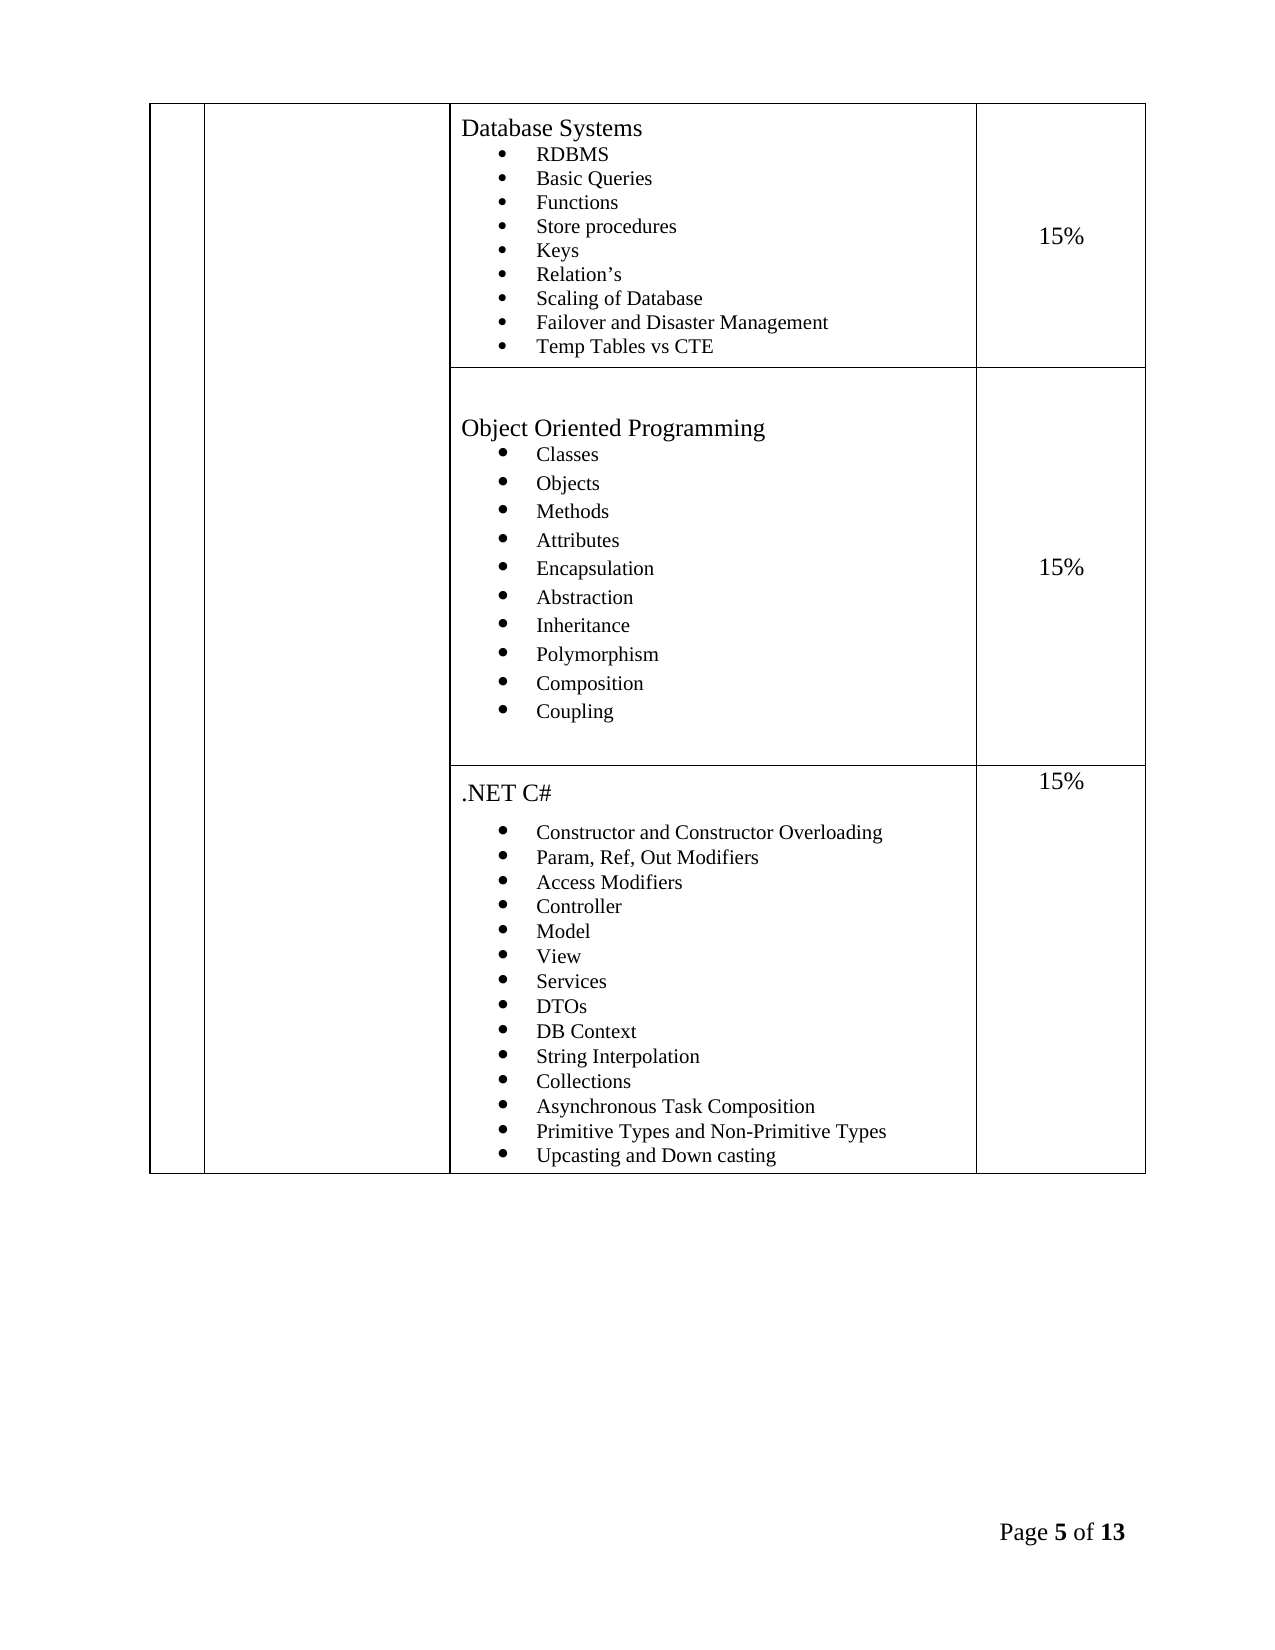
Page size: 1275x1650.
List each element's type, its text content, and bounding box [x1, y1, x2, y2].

table_cell 15% [977, 766, 1145, 1172]
table_cell .NET C# Constructor and Constructor Overloading Param, Ref, Out Modifiers Access Modifiers Controller Model View Services DTOs DB Context String Interpolation Collections Asynchronous Task Composition Primitive Types and Non-Primitive Types Upcasting and Down casting [451, 766, 976, 1172]
table_cell 15% [977, 104, 1145, 367]
table_cell Object Oriented Programming Classes Objects Methods Attributes Encapsulation Abstraction Inheritance Polymorphism Composition Coupling [451, 368, 976, 765]
table_cell Database Systems RDBMS Basic Queries Functions Store procedures Keys Relation’s Scaling of Database Failover and Disaster Management Temp Tables vs CTE [451, 104, 976, 367]
table_cell 15% [977, 368, 1145, 765]
